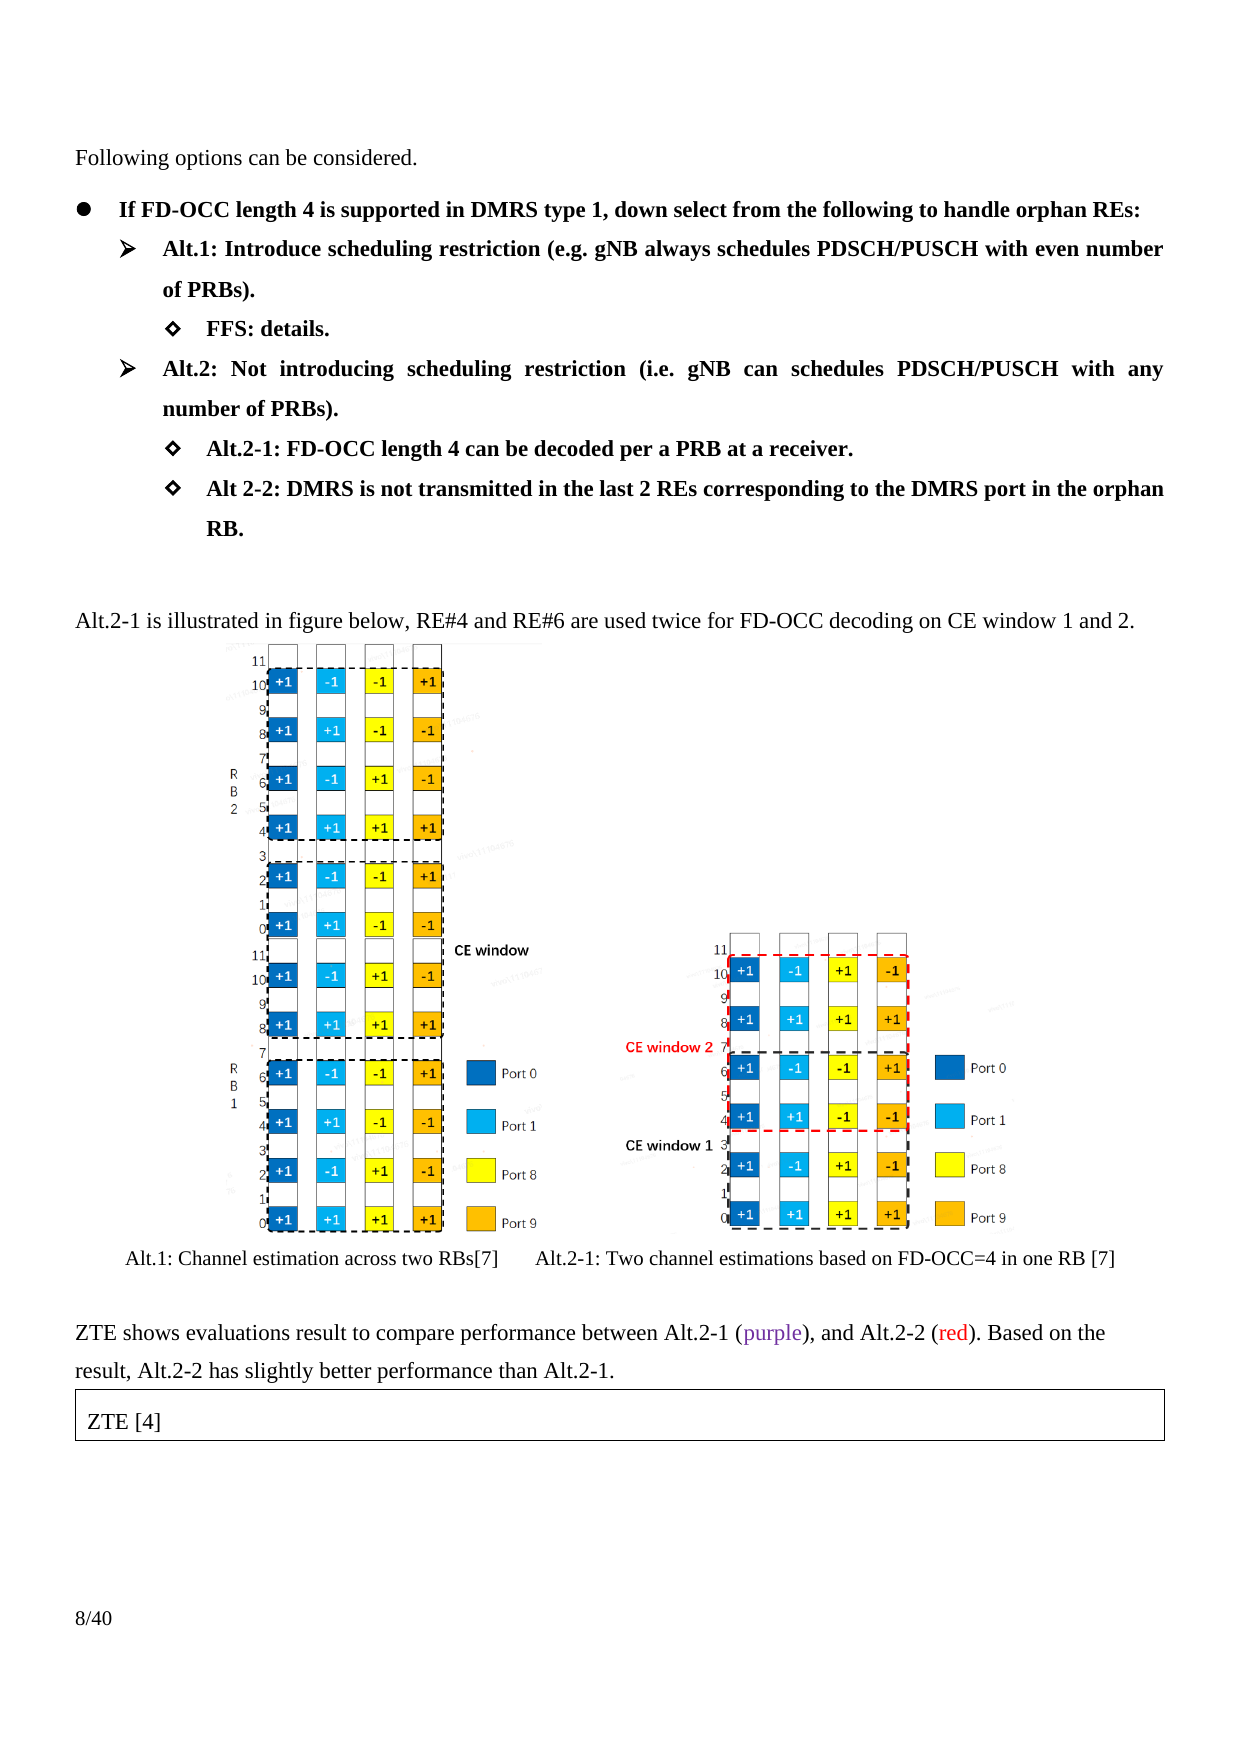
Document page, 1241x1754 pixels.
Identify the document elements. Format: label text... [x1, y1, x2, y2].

text Alt.2-1 is illustrated in figure below, RE#4 and RE#6 are used twice for FD-OCC decoding on CE window 1 and 2. [75, 601, 1165, 639]
list If FD-OCC length 4 is supported in DMRS type 1, down select from the following to handle orphan REs: [75, 190, 1165, 228]
picture [226, 643, 542, 1234]
list Alt.2: Not introducing scheduling restriction (i.e. gNB can schedules PDSCH/PUSCH with any number of PRBs). [119, 349, 1165, 427]
list Alt.2-1: FD-OCC length 4 can be decoded per a PRB at a receiver. [162, 429, 1165, 467]
list Alt.1: Channel estimation across two RBs[7] Alt.2-1: Two channel estimations based on FD-OCC=4 in one RB [7] [75, 1239, 1165, 1276]
list FFS: details. [162, 310, 1165, 347]
list Alt 2-2: DMRS is not transmitted in the last 2 REs corresponding to the DMRS port in the orphan RB. [162, 469, 1165, 547]
picture [620, 926, 1015, 1234]
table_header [76, 1390, 1164, 1440]
text ZTE shows evaluations result to compare performance between Alt.2-1 (purple), and Alt.2-2 (red). Based on the result, Alt.2-2 has slightly better performance than Alt.2-1. [75, 1314, 1165, 1389]
text Following options can be considered. [75, 138, 1165, 176]
list Alt.1: Introduce scheduling restriction (e.g. gNB always schedules PDSCH/PUSCH with even number of PRBs). [119, 230, 1165, 308]
